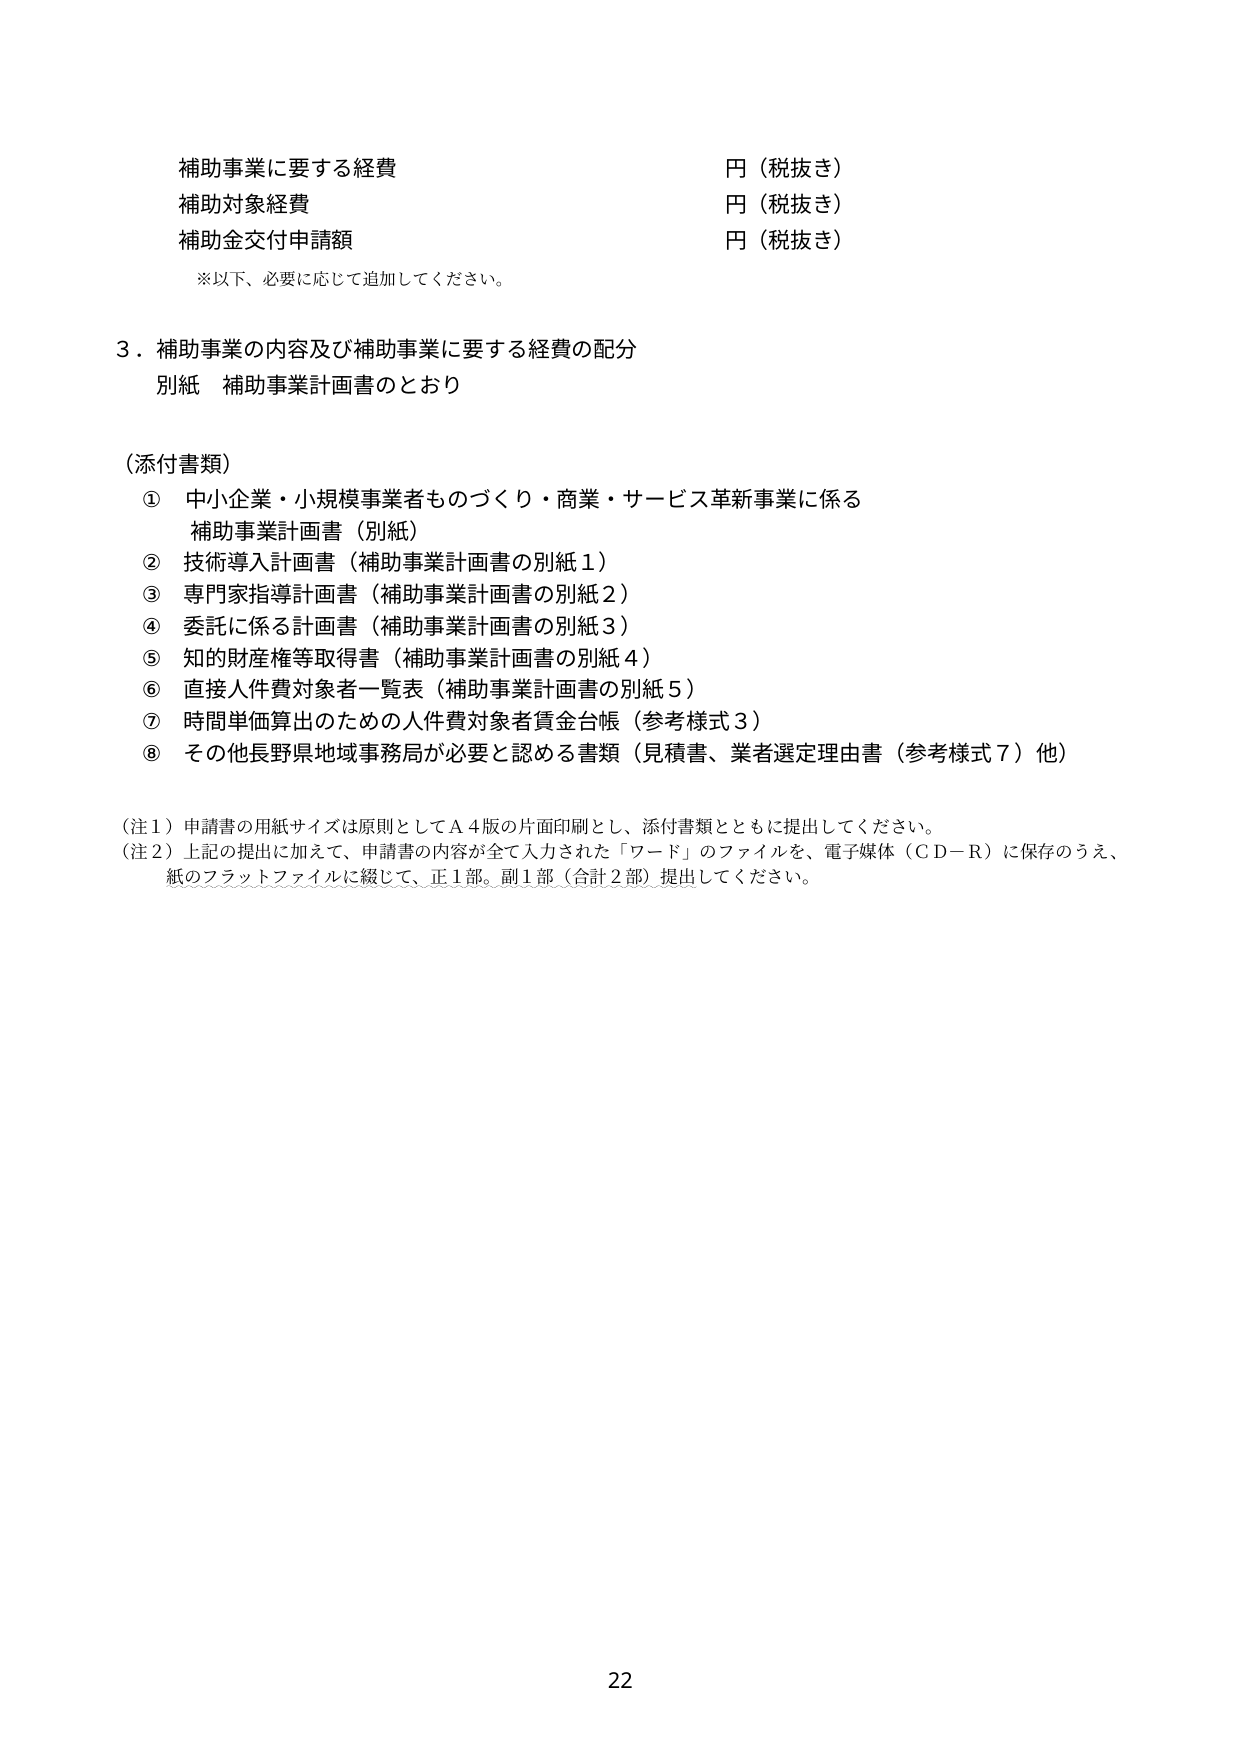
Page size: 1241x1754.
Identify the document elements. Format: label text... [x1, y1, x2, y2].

text ② 技術導入計画書（補助事業計画書の別紙１） [112, 545, 1128, 577]
text 補助金交付申請額 円（税抜き） [112, 220, 1128, 256]
text ⑥ 直接人件費対象者一覧表（補助事業計画書の別紙５） [112, 672, 1128, 704]
text ※以下、必要に応じて追加してください。 [112, 256, 1128, 292]
text 補助対象経費 円（税抜き） [112, 184, 1128, 220]
text ⑦ 時間単価算出のための人件費対象者賃金台帳（参考様式３） [112, 704, 1128, 736]
text ⑤ 知的財産権等取得書（補助事業計画書の別紙４） [112, 641, 1128, 672]
text （注２）上記の提出に加えて、申請書の内容が全て入力された「ワード」のファイルを、電子媒体（ＣＤ－Ｒ）に保存のうえ、紙のフラットファイルに綴じて、正１部。副１部（合計２部）提出してください。 [112, 838, 1128, 889]
text ③ 専門家指導計画書（補助事業計画書の別紙２） [112, 577, 1128, 609]
text ④ 委託に係る計画書（補助事業計画書の別紙３） [112, 609, 1128, 641]
text ３．補助事業の内容及び補助事業に要する経費の配分 [112, 328, 1128, 364]
text 補助事業に要する経費 円（税抜き） [112, 148, 1128, 184]
text （注１）申請書の用紙サイズは原則としてＡ４版の片面印刷とし、添付書類とともに提出してください。 [112, 813, 1128, 838]
text ⑧ その他長野県地域事務局が必要と認める書類（見積書、業者選定理由書（参考様式７）他） [112, 736, 1128, 768]
list 補助事業計画書（別紙） [179, 514, 1128, 545]
text （添付書類） [112, 437, 1128, 482]
list 中小企業・小規模事業者ものづくり・商業・サービス革新事業に係る [142, 482, 1128, 514]
text 別紙 補助事業計画書のとおり [139, 364, 1128, 401]
